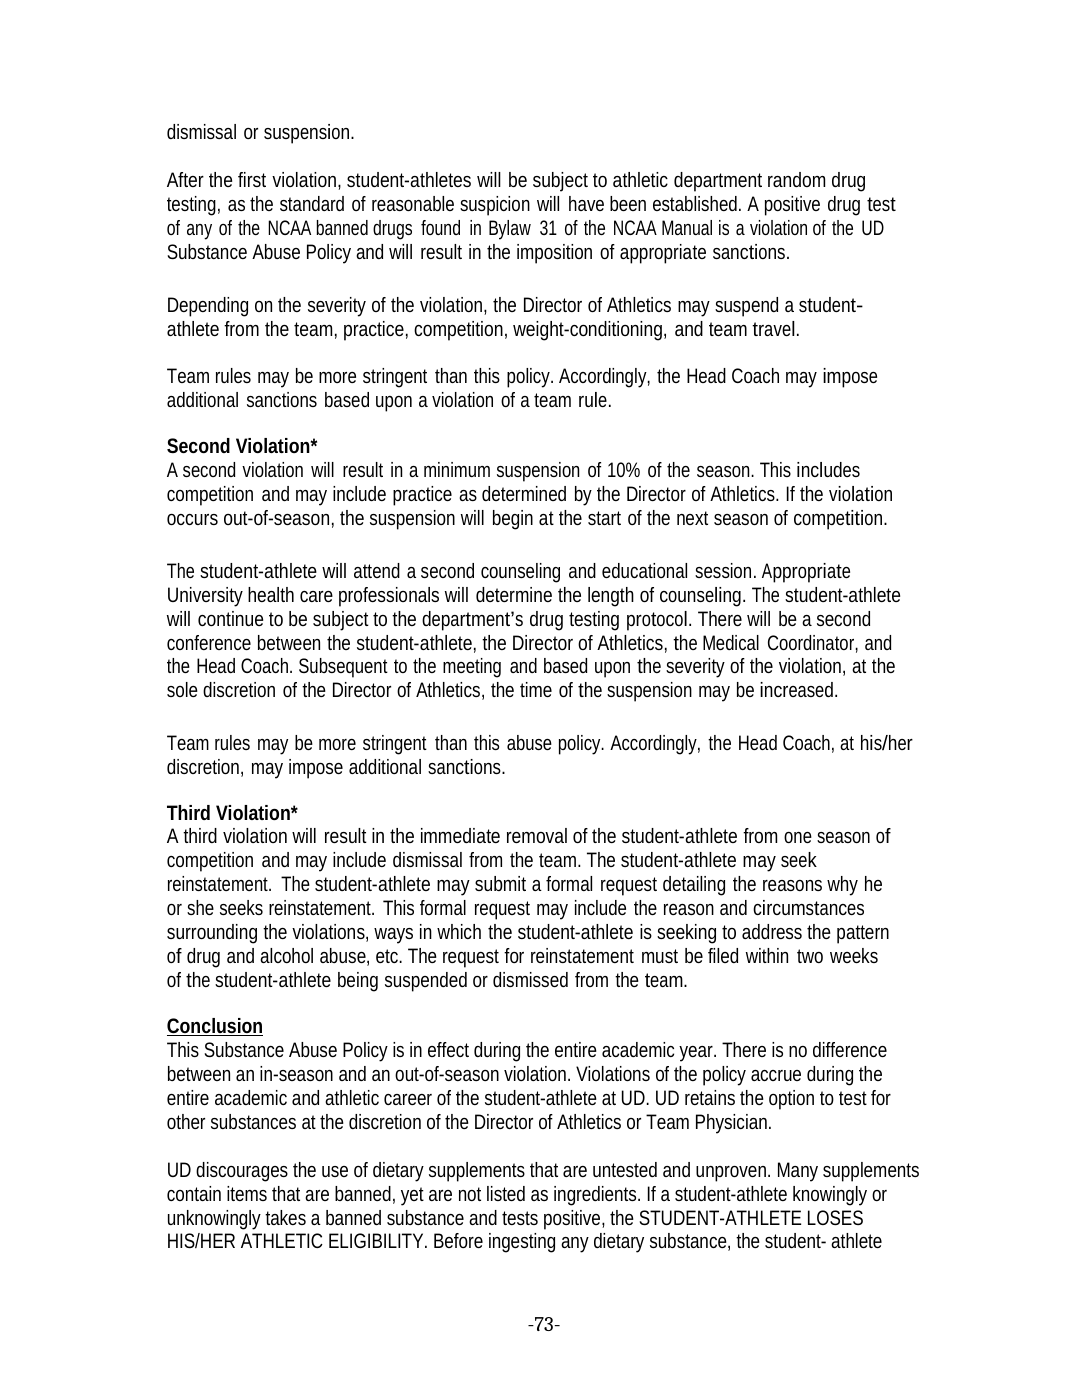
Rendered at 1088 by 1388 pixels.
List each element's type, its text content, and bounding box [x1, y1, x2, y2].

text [167, 120, 908, 144]
text A second violation will result in a minimum suspension of 10% of the season. This includes competition and may include practice as determined by the Director of Athletics. If the violation occurs out-of-season, the suspension will begin at the start of the next season of competition. [167, 458, 905, 530]
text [167, 1157, 937, 1253]
text Conclusion [167, 1014, 919, 1038]
text Team rules may be more stringent than this policy. Accordingly, the Head Coach may impose additional sanctions based upon a violation of a team rule. [167, 364, 886, 412]
text Third Violation* [167, 800, 939, 824]
text After the first violation, student-athletes will be subject to athletic department random drug testing, as the standard of reasonable suspicion will have been established. A positive drug test of any of the NCAA banned drugs found in Bylaw 31 of the NCAA Manual is a violation of the UD Substance Abuse Policy and will result in the imposition of appropriate sanctions. [167, 168, 908, 264]
text Team rules may be more stringent than this abuse policy. Accordingly, the Head Coach, at his/her discretion, may impose additional sanctions. [167, 731, 920, 779]
text Depending on the severity of the violation, the Director of Athletics may suspend a student- athlete from the team, practice, competition, weight-conditioning, and team travel. [167, 292, 875, 340]
text A third violation will result in the immediate removal of the student-athlete from one season of competition and may include dismissal from the team. The student-athlete may seek reinstatement. The student-athlete may submit a formal request detailing the reasons why he or she seeks reinstatement. This formal request may include the reason and circumstances surrounding the violations, ways in which the student-athlete is seeking to address the pattern of drug and alcohol abuse, etc. The request for reinstatement must be filed within two weeks of the student-athlete being suspended or dismissed from the team. [167, 824, 894, 992]
text This Substance Abuse Policy is in effect during the entire academic year. There is no difference between an in-season and an out-of-season violation. Violations of the policy accrue during the entire academic and athletic career of the student-athlete at UD. UD retains the option to test for other substances at the discretion of the Director of Athletics or Team Physician. [167, 1038, 917, 1133]
text University health care professionals will determine the length of counseling. The student-athlete will continue to be subject to the department’s drug testing protocol. There will be a second conference between the student-athlete, the Director of Athletics, the Medical Coordinator, and the Head Coach. Subsequent to the meeting and based upon the severity of the violation, at the sole discretion of the Director of Athletics, the time of the suspension may be increased. [167, 582, 919, 702]
text The student-athlete will attend a second counseling and educational session. Appropriate [167, 558, 939, 582]
text Second Violation* [167, 434, 939, 458]
